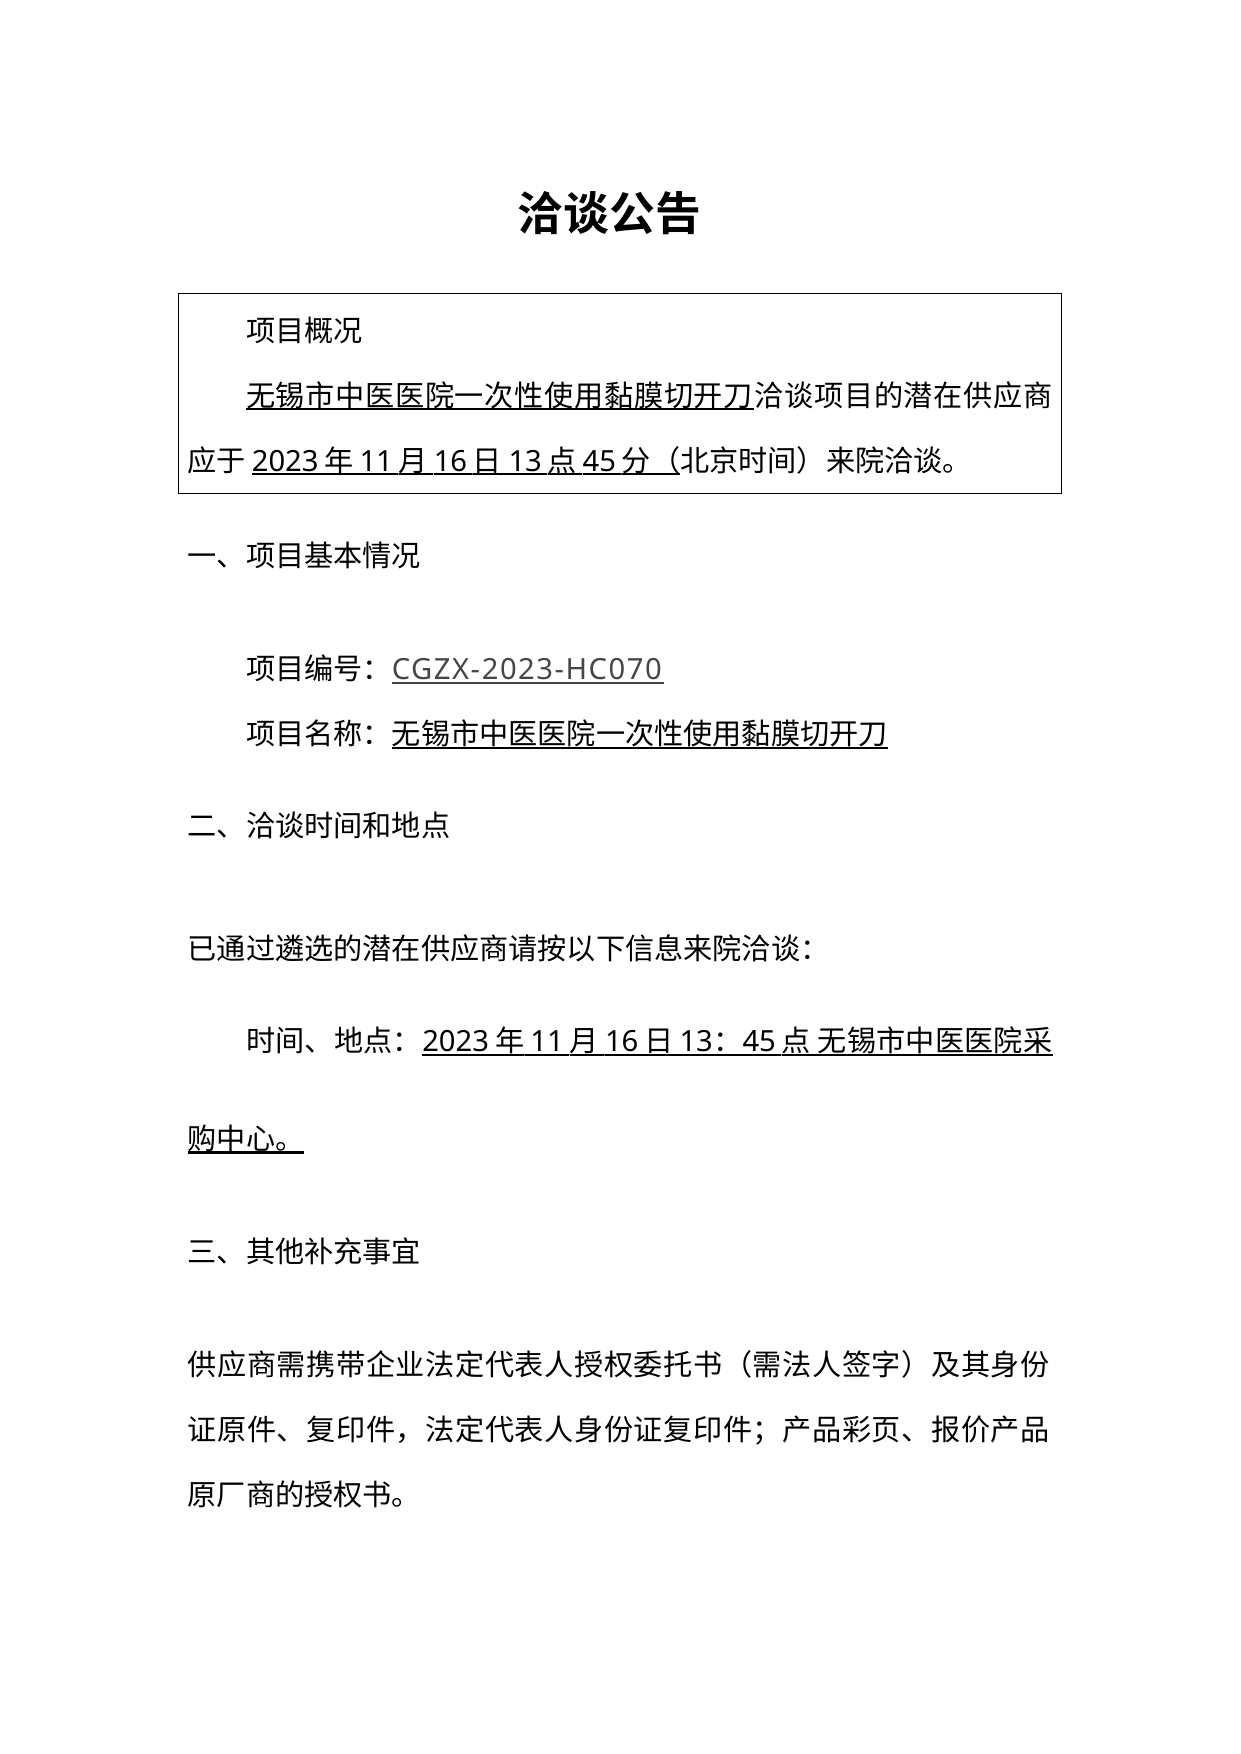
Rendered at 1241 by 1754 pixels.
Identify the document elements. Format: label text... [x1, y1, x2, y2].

text 项目名称：无锡市中医医院一次性使用黏膜切开刀 [187, 699, 1053, 764]
subtitle 洽谈公告 [187, 162, 1053, 259]
text 无锡市中医医院一次性使用黏膜切开刀洽谈项目的潜在供应商应于2023年11月16日 13点45分（北京时间）来院洽谈。 [179, 358, 1061, 493]
subtitle 二、洽谈时间和地点 [187, 791, 1053, 856]
text 供应商需携带企业法定代表人授权委托书（需法人签字）及其身份证原件、复印件，法定代表人身份证复印件；产品彩页、报价产品原厂商的授权书。 [187, 1330, 1053, 1525]
text 项目概况 [179, 294, 1061, 358]
text 项目编号：CGZX-2023-HC070 [187, 634, 1053, 699]
subtitle 一、项目基本情况 [187, 521, 1053, 586]
subtitle 三、其他补充事宜 [187, 1217, 1053, 1282]
text 已通过遴选的潜在供应商请按以下信息来院洽谈： [187, 914, 1053, 979]
subtitle 时间、地点：2023年11月16日13：45点 无锡市中医医院采购中心。 [187, 1006, 1053, 1169]
